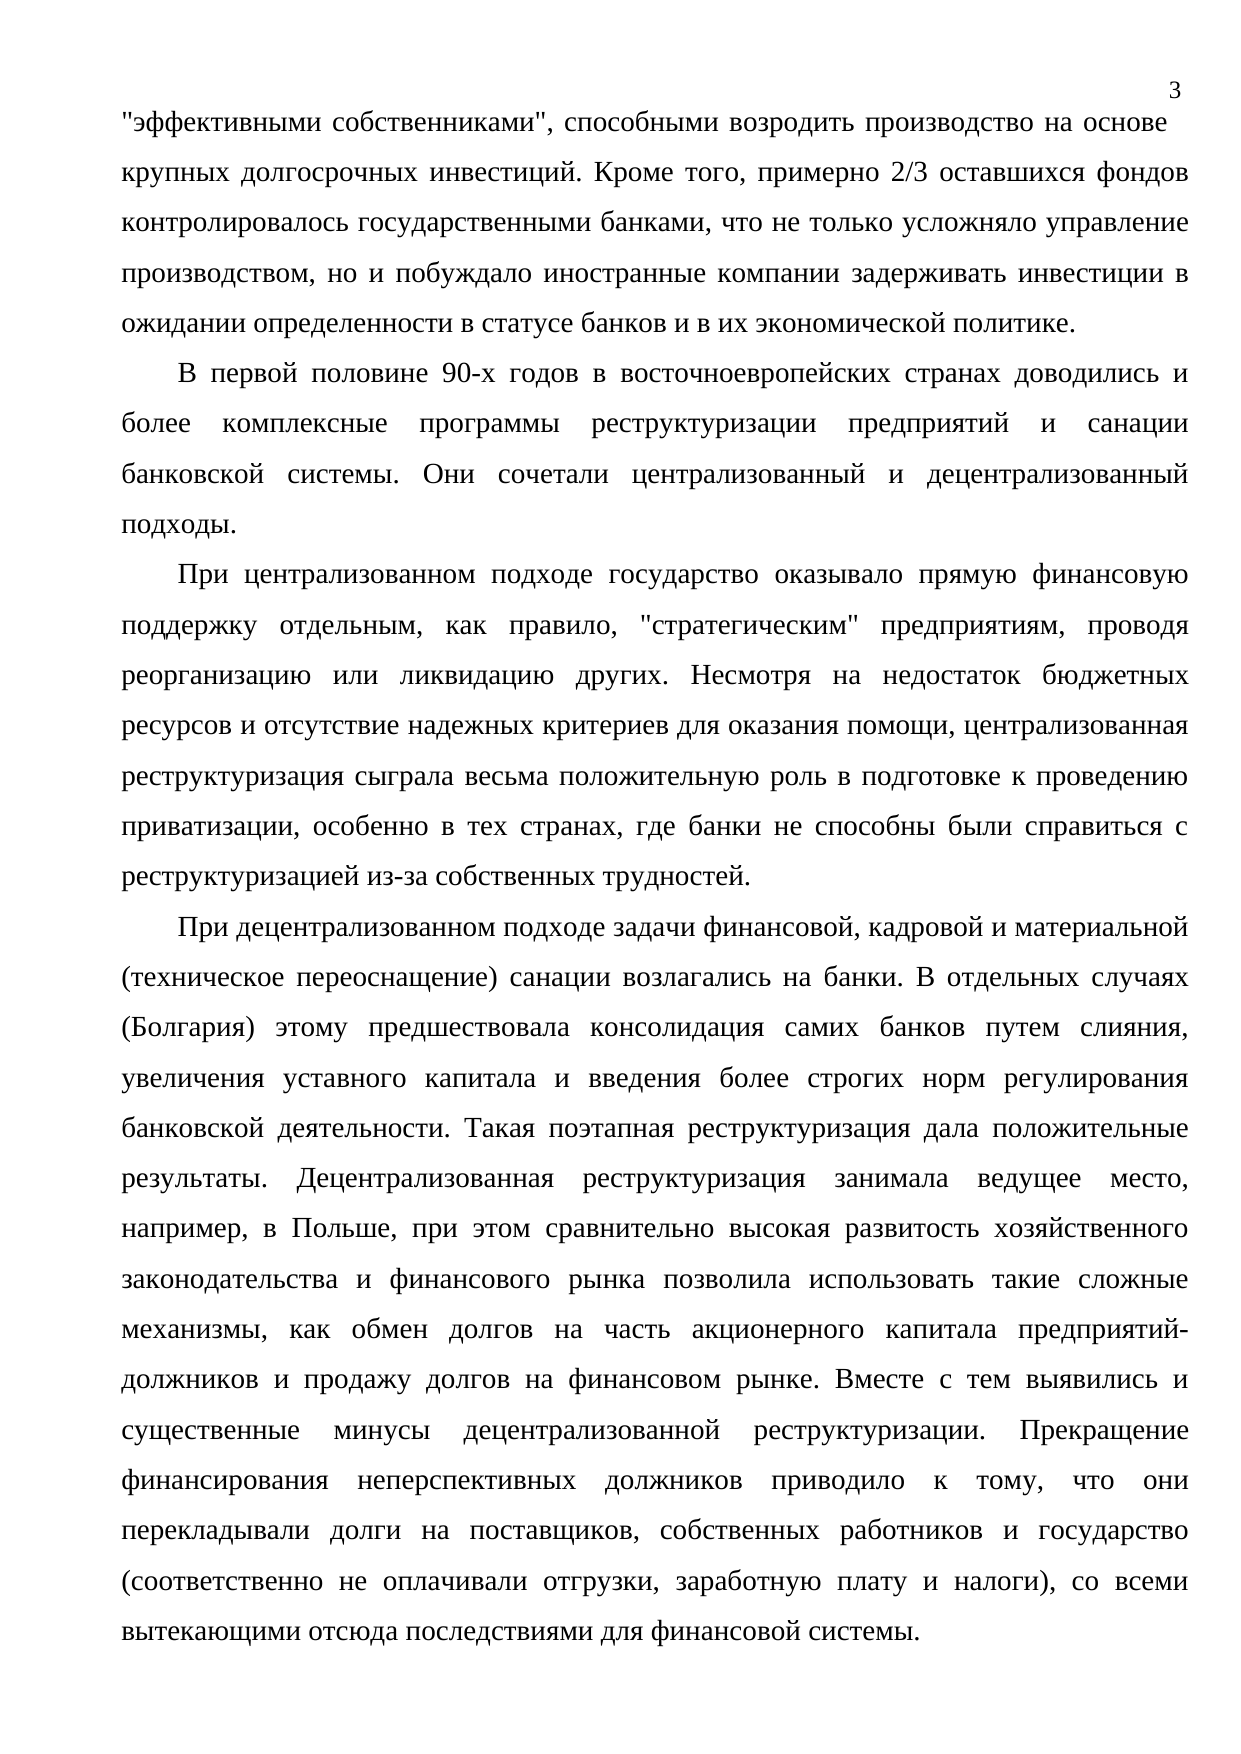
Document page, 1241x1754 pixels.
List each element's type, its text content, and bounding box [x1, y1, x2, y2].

text При децентрализованном подходе задачи финансовой, кадровой и материальной (техническое переоснащение) санации возлагались на банки. В отдельных случаях (Болгария) этому предшествовала консолидация самих банков путем слияния, увеличения уставного капитала и введения более строгих норм регулирования банковской деятельности. Такая поэтапная реструктуризация дала положительные результаты. Децентрализованная реструктуризация занимала ведущее место, например, в Польше, при этом сравнительно высокая развитость хозяйственного законодательства и финансового рынка позволила использовать такие сложные механизмы, как обмен долгов на часть акционерного капитала предприятий-должников и продажу долгов на финансовом рынке. Вместе с тем выявились и существенные минусы децентрализованной реструктуризации. Прекращение финансирования неперспективных должников приводило к тому, что они перекладывали долги на поставщиков, собственных работников и государство (соответственно не оплачивали отгрузки, заработную плату и налоги), со всеми вытекающими отсюда последствиями для финансовой системы. [121, 909, 1190, 1647]
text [121, 104, 1190, 338]
text В первой половине 90-х годов в восточноевропейских странах доводились и более комплексные программы реструктуризации предприятий и санации банковской системы. Они сочетали централизованный и децентрализованный подходы. [121, 355, 1190, 540]
text При централизованном подходе государство оказывало прямую финансовую поддержку отдельным, как правило, "стратегическим" предприятиям, проводя реорганизацию или ликвидацию других. Несмотря на недостаток бюджетных ресурсов и отсутствие надежных критериев для оказания помощи, централизованная реструктуризация сыграла весьма положительную роль в подготовке к проведению приватизации, особенно в тех странах, где банки не способны были справиться с реструктуризацией из-за собственных трудностей. [121, 557, 1190, 892]
